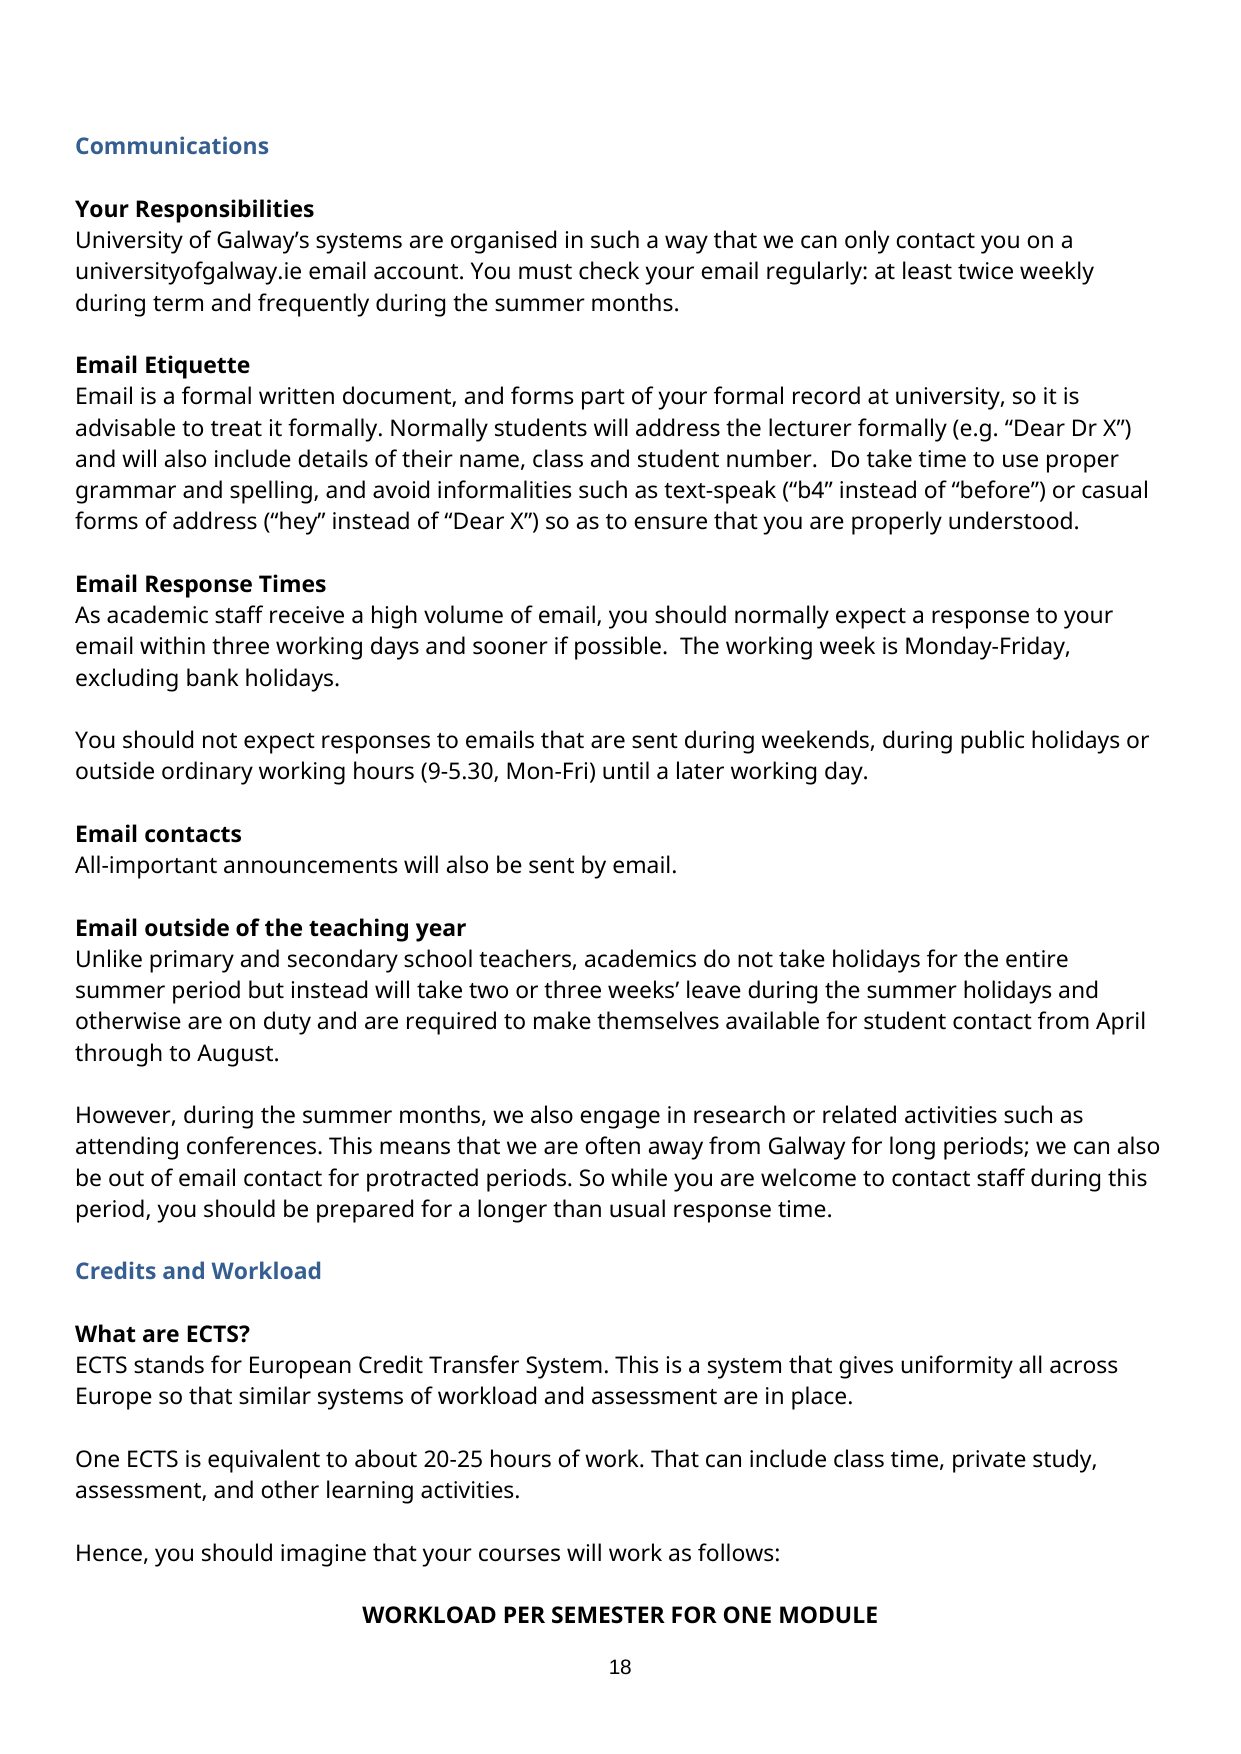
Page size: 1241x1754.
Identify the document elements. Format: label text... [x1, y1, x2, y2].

text You should not expect responses to emails that are sent during weekends, during public holidays or outside ordinary working hours (9-5.30, Mon-Fri) until a later working day. [75, 724, 1165, 786]
text Email Etiquette [75, 349, 1165, 380]
text Email contacts [75, 818, 1165, 849]
text Email outside of the teaching year [75, 911, 1165, 943]
text Email Response Times [75, 568, 1165, 599]
text ECTS stands for European Credit Transfer System. This is a system that gives uniformity all across Europe so that similar systems of workload and assessment are in place. [75, 1349, 1165, 1411]
text However, during the summer months, we also engage in research or related activities such as attending conferences. This means that we are often away from Galway for long periods; we can also be out of email contact for protracted periods. So while you are welcome to contact staff during this period, you should be prepared for a longer than usual response time. [75, 1099, 1165, 1224]
text All-important announcements will also be sent by email. [75, 849, 1165, 880]
text Your Responsibilities [75, 193, 1165, 224]
text WORKLOAD PER SEMESTER FOR ONE MODULE [75, 1599, 1165, 1630]
text Hence, you should imagine that your courses will work as follows: [75, 1536, 1165, 1568]
text University of Galway’s systems are organised in such a way that we can only contact you on a universityofgalway.ie email account. You must check your email regularly: at least twice weekly during term and frequently during the summer months. [75, 224, 1165, 318]
text Unlike primary and secondary school teachers, academics do not take holidays for the entire summer period but instead will take two or three weeks’ leave during the summer holidays and otherwise are on duty and are required to make themselves available for student contact from April through to August. [75, 943, 1165, 1068]
text Email is a formal written document, and forms part of your formal record at university, so it is advisable to treat it formally. Normally students will address the lecturer formally (e.g. “Dear Dr X”) and will also include details of their name, class and student number. Do take time to use proper grammar and spelling, and avoid informalities such as text-speak (“b4” instead of “before”) or casual forms of address (“hey” instead of “Dear X”) so as to ensure that you are properly understood. [75, 380, 1165, 536]
text One ECTS is equivalent to about 20-25 hours of work. That can include class time, private study, assessment, and other learning activities. [75, 1443, 1165, 1505]
subtitle Communications [75, 130, 1165, 161]
subtitle Credits and Workload [75, 1255, 1165, 1286]
text What are ECTS? [75, 1318, 1165, 1349]
text As academic staff receive a high volume of email, you should normally expect a response to your email within three working days and sooner if possible. The working week is Monday-Friday, excluding bank holidays. [75, 599, 1165, 693]
